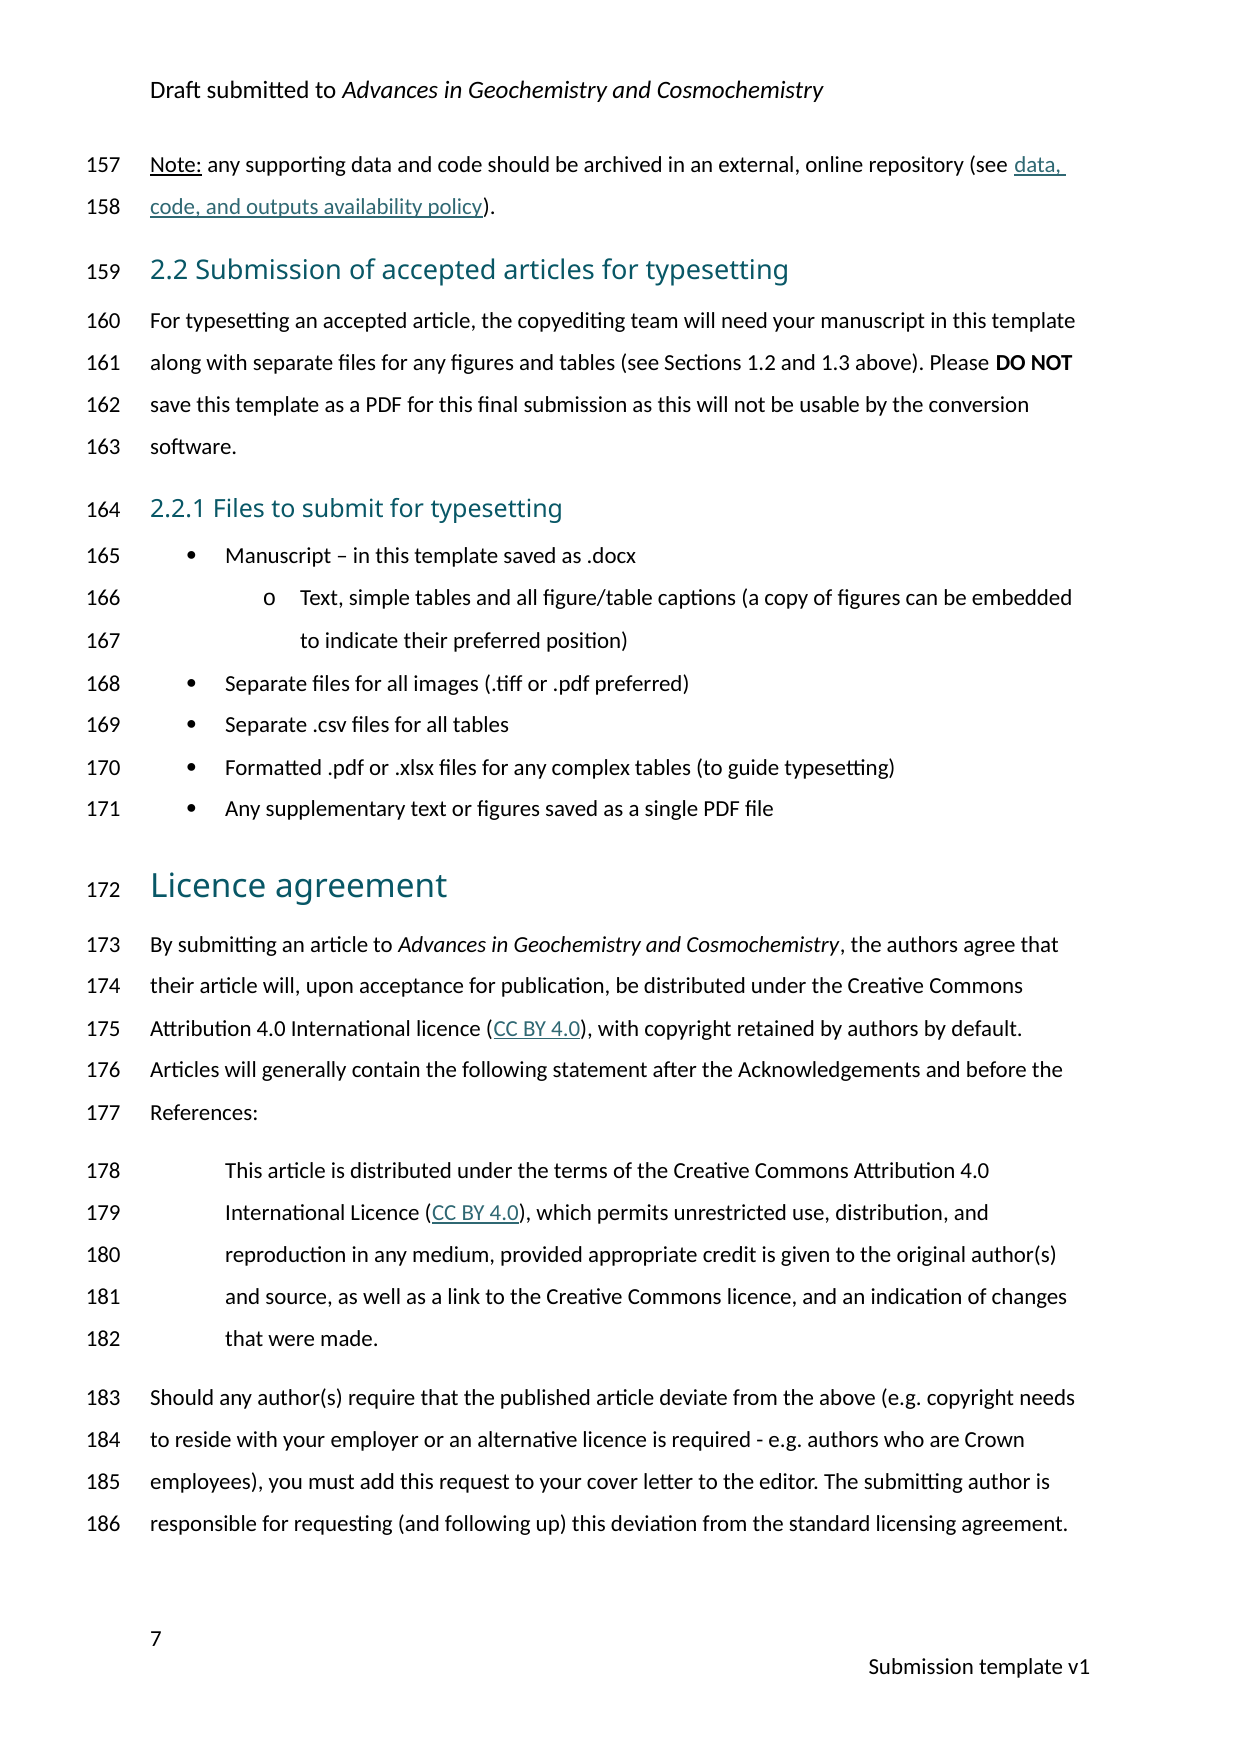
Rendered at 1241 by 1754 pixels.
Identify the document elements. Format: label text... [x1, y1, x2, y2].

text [150, 1383, 1090, 1537]
text For typesetting an accepted article, the copyediting team will need your manuscript in this template along with separate files for any figures and tables (see Sections 1.2 and 1.3 above). Please DO NOT save this template as a PDF for this final submission as this will not be usable by the conversion software. [150, 306, 1090, 460]
text By submitting an article to Advances in Geochemistry and Cosmochemistry, the authors agree that their article will, upon acceptance for publication, be distributed under the Creative Commons Attribution 4.0 International licence (CC BY 4.0), with copyright retained by authors by default. Articles will generally contain the following statement after the Acknowledgements and before the References: [150, 930, 1090, 1126]
subtitle 2.2.1 Files to submit for typesetting [150, 491, 1090, 524]
list Formatted .pdf or .xlsx files for any complex tables (to guide typesetting) [187, 753, 1090, 781]
subtitle 2.2 Submission of accepted articles for typesetting [150, 251, 1090, 287]
subtitle Licence agreement [150, 862, 1090, 907]
list Manuscript – in this template saved as .docx [187, 542, 1090, 569]
list Any supplementary text or figures saved as a single PDF file [187, 794, 1090, 823]
list Text, simple tables and all figure/table captions (a copy of figures can be embedded to indicate their preferred position) [262, 583, 1090, 655]
text Note: any supporting data and code should be archived in an external, online repository (see data, code, and outputs availability policy). [150, 150, 1090, 220]
list Separate files for all images (.tiff or .pdf preferred) [187, 669, 1090, 697]
list Separate .csv files for all tables [187, 711, 1090, 739]
text This article is distributed under the terms of the Creative Commons Attribution 4.0 International Licence (CC BY 4.0), which permits unrestricted use, distribution, and reproduction in any medium, provided appropriate credit is given to the original author(s) and source, as well as a link to the Creative Commons licence, and an indication of changes that were made. [225, 1156, 1090, 1352]
